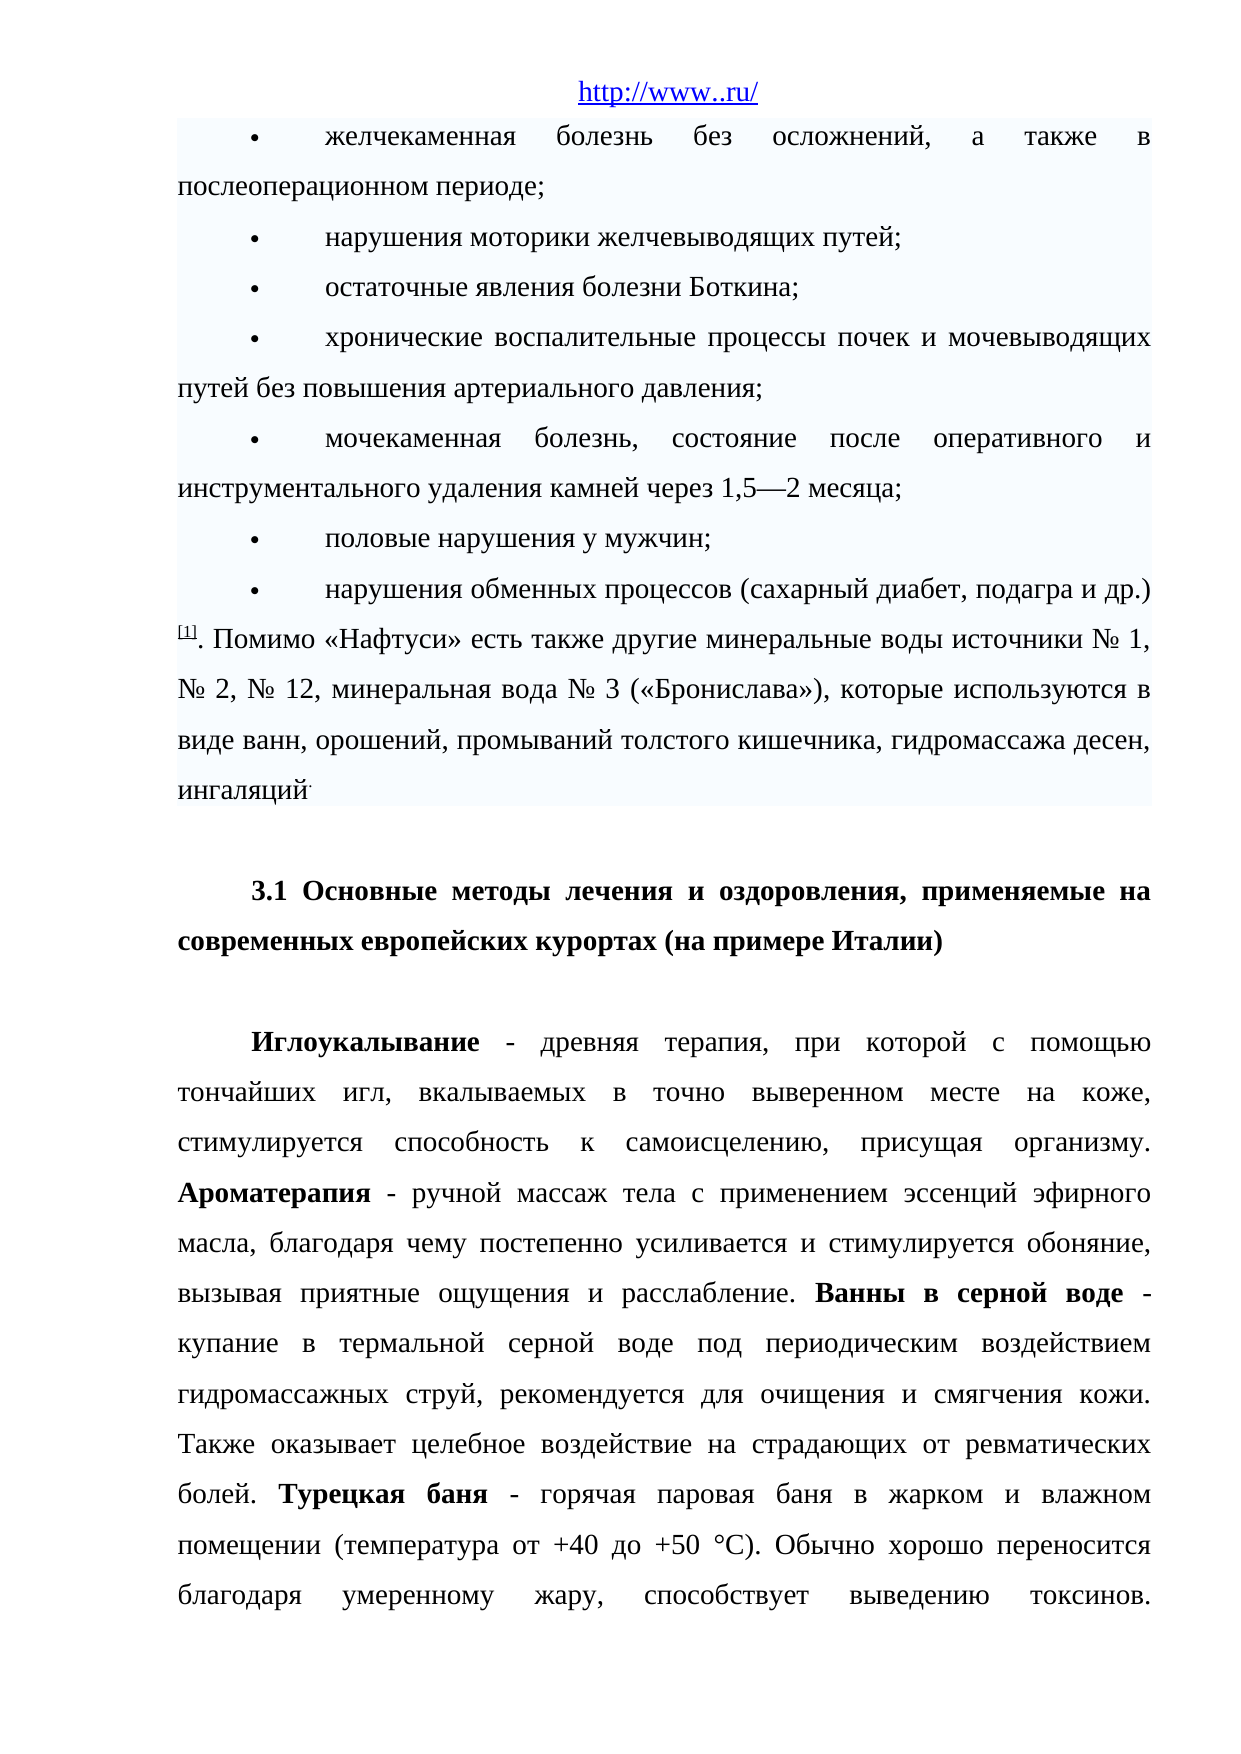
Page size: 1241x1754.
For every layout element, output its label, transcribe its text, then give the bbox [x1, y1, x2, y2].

list половые нарушения у мужчин; [177, 521, 1152, 554]
list хронические воспалительные процессы почек и мочевыводящих путей без повышения артериального давления; [177, 319, 1152, 403]
text 3.1 Основные методы лечения и оздоровления, применяемые на современных европейских курортах (на примере Италии) [177, 873, 1152, 957]
list остаточные явления болезни Боткина; [177, 269, 1152, 303]
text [177, 1024, 1152, 1611]
list мочекаменная болезнь, состояние после оперативного и инструментального удаления камней через 1,5—2 месяца; [177, 420, 1152, 504]
list нарушения моторики желчевыводящих путей; [177, 219, 1152, 252]
list нарушения обменных процессов (сахарный диабет, подагра и др.) [1]. Помимо «Нафтуси» есть также другие минеральные воды источники № 1, № 2, № 12, минеральная вода № 3 («Бронислава»), которые используются в виде ванн, орошений, промываний толстого кишечника, гидромассажа десен, ингаляций. [177, 571, 1152, 806]
list желчекаменная болезнь без осложнений, а также в послеоперационном периоде; [177, 118, 1152, 202]
